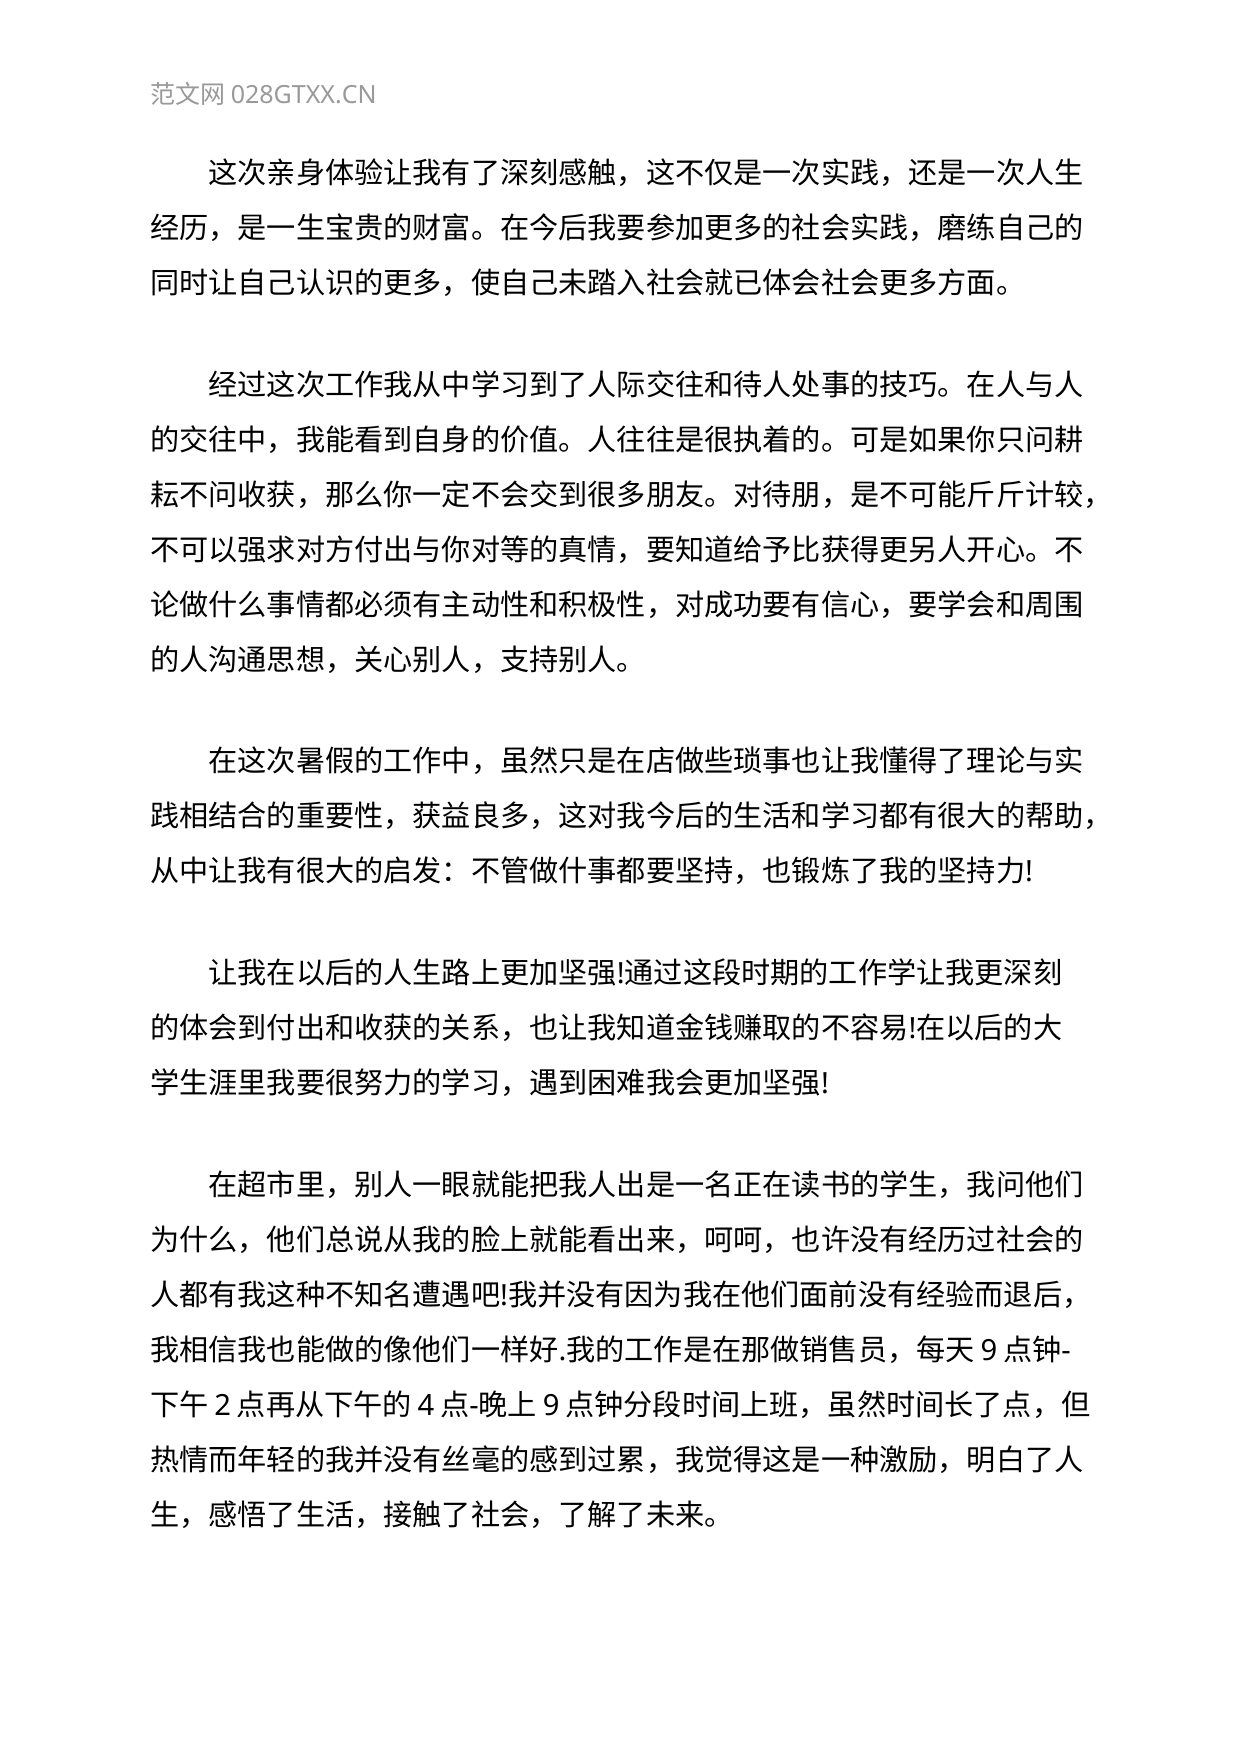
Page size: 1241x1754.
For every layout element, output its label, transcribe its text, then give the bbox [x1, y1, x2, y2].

text 经过这次工作我从中学习到了人际交往和待人处事的技巧。在人与人的交往中，我能看到自身的价值。人往往是很执着的。可是如果你只问耕耘不问收获，那么你一定不会交到很多朋友。对待朋，是不可能斤斤计较，不可以强求对方付出与你对等的真情，要知道给予比获得更另人开心。不论做什么事情都必须有主动性和积极性，对成功要有信心，要学会和周围的人沟通思想，关心别人，支持别人。 [150, 362, 1090, 678]
text 让我在以后的人生路上更加坚强!通过这段时期的工作学让我更深刻的体会到付出和收获的关系，也让我知道金钱赚取的不容易!在以后的大学生涯里我要很努力的学习，遇到困难我会更加坚强! [150, 949, 1090, 1102]
text 在这次暑假的工作中，虽然只是在店做些琐事也让我懂得了理论与实践相结合的重要性，获益良多，这对我今后的生活和学习都有很大的帮助，从中让我有很大的启发：不管做什事都要坚持，也锻炼了我的坚持力! [150, 738, 1090, 890]
text 这次亲身体验让我有了深刻感触，这不仅是一次实践，还是一次人生经历，是一生宝贵的财富。在今后我要参加更多的社会实践，磨练自己的同时让自己认识的更多，使自己未踏入社会就已体会社会更多方面。 [150, 150, 1090, 302]
text 在超市里，别人一眼就能把我人出是一名正在读书的学生，我问他们为什么，他们总说从我的脸上就能看出来，呵呵，也许没有经历过社会的人都有我这种不知名遭遇吧!我并没有因为我在他们面前没有经验而退后，我相信我也能做的像他们一样好.我的工作是在那做销售员，每天9点钟-下午2点再从下午的4点-晚上9点钟分段时间上班，虽然时间长了点，但热情而年轻的我并没有丝毫的感到过累，我觉得这是一种激励，明白了人生，感悟了生活，接触了社会，了解了未来。 [150, 1162, 1090, 1533]
